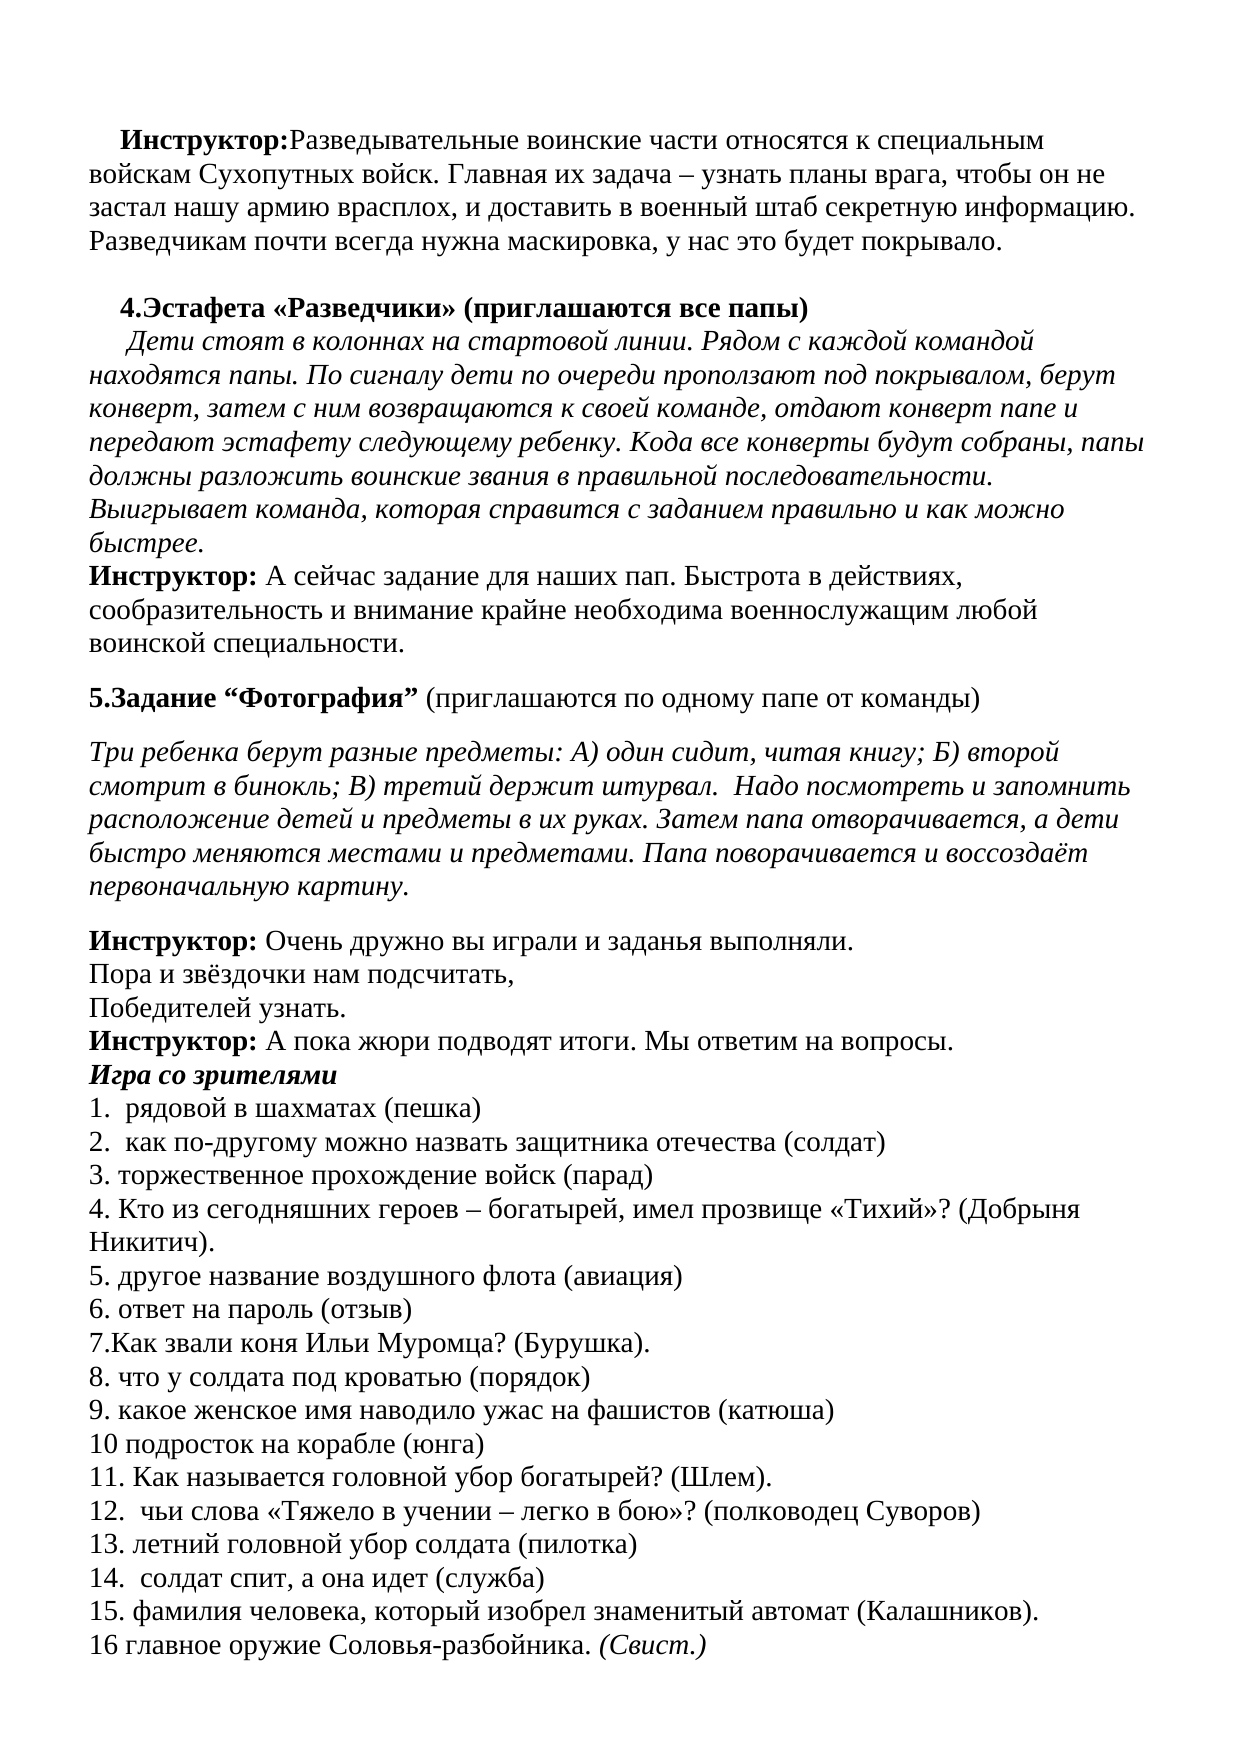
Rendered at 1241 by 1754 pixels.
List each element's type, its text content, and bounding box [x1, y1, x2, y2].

text Игра со зрителями [89, 1057, 1152, 1090]
text Три ребенка берут разные предметы: А) один сидит, читая книгу; Б) второй смотрит в бинокль; В) третий держит штурвал. Надо посмотреть и запомнить расположение детей и предметы в их руках. Затем папа отворачивается, а дети быстро меняются местами и предметами. Папа поворачивается и воссоздаёт первоначальную картину. [89, 734, 1152, 902]
text 2. как по-другому можно назвать защитника отечества (солдат) [89, 1124, 1152, 1157]
text 3. торжественное прохождение войск (парад) [89, 1157, 1152, 1191]
text 5.Задание “Фотография” (приглашаются по одному папе от команды) [89, 680, 1152, 713]
text 1. рядовой в шахматах (пешка) [89, 1090, 1152, 1124]
text 14. солдат спит, а она идет (служба) [89, 1560, 1152, 1593]
text Инструктор: А сейчас задание для наших пап. Быстрота в действиях, сообразительность и внимание крайне необходима военнослужащим любой воинской специальности. [89, 558, 1152, 659]
text 11. Как называется головной убор богатырей? (Шлем). [89, 1459, 1152, 1493]
text 12. чьи слова «Тяжело в учении – легко в бою»? (полководец Суворов) [89, 1493, 1152, 1526]
text Дети стоят в колоннах на стартовой линии. Рядом с каждой командой находятся папы. По сигналу дети по очереди проползают под покрывалом, берут конверт, затем с ним возвращаются к своей команде, отдают конверт папе и передают эстафету следующему ребенку. Кода все конверты будут собраны, папы должны разложить воинские звания в правильной последовательности. Выигрывает команда, которая справится с заданием правильно и как можно быстрее. [89, 323, 1152, 558]
text 16 главное оружие Соловья-разбойника. (Свист.) [89, 1627, 1152, 1661]
text 4. Кто из сегодняшних героев – богатырей, имел прозвище «Тихий»? (Добрыня Никитич). [89, 1191, 1152, 1258]
text 13. летний головной убор солдата (пилотка) [89, 1526, 1152, 1560]
text 8. что у солдата под кроватью (порядок) [89, 1359, 1152, 1392]
text 9. какое женское имя наводило ужас на фашистов (катюша) [89, 1392, 1152, 1426]
text 5. другое название воздушного флота (авиация) [89, 1258, 1152, 1292]
text 10 подросток на корабле (юнга) [89, 1426, 1152, 1459]
text 4.Эстафета «Разведчики» (приглашаются все папы) [89, 290, 1152, 323]
text 15. фамилия человека, который изобрел знаменитый автомат (Калашников). [89, 1593, 1152, 1627]
text Инструктор: А пока жюри подводят итоги. Мы ответим на вопросы. [89, 1023, 1152, 1057]
text Победителей узнать. [89, 990, 1152, 1023]
text 7.Как звали коня Ильи Муромца? (Бурушка). [89, 1325, 1152, 1359]
text Инструктор: Очень дружно вы играли и заданья выполняли. Пора и звёздочки нам подсчитать, [89, 923, 1152, 990]
text 6. ответ на пароль (отзыв) [89, 1292, 1152, 1325]
text Инструктор:Разведывательные воинские части относятся к специальным войскам Сухопутных войск. Главная их задача – узнать планы врага, чтобы он не застал нашу армию врасплох, и доставить в военный штаб секретную информацию. Разведчикам почти всегда нужна маскировка, у нас это будет покрывало. [89, 122, 1152, 256]
